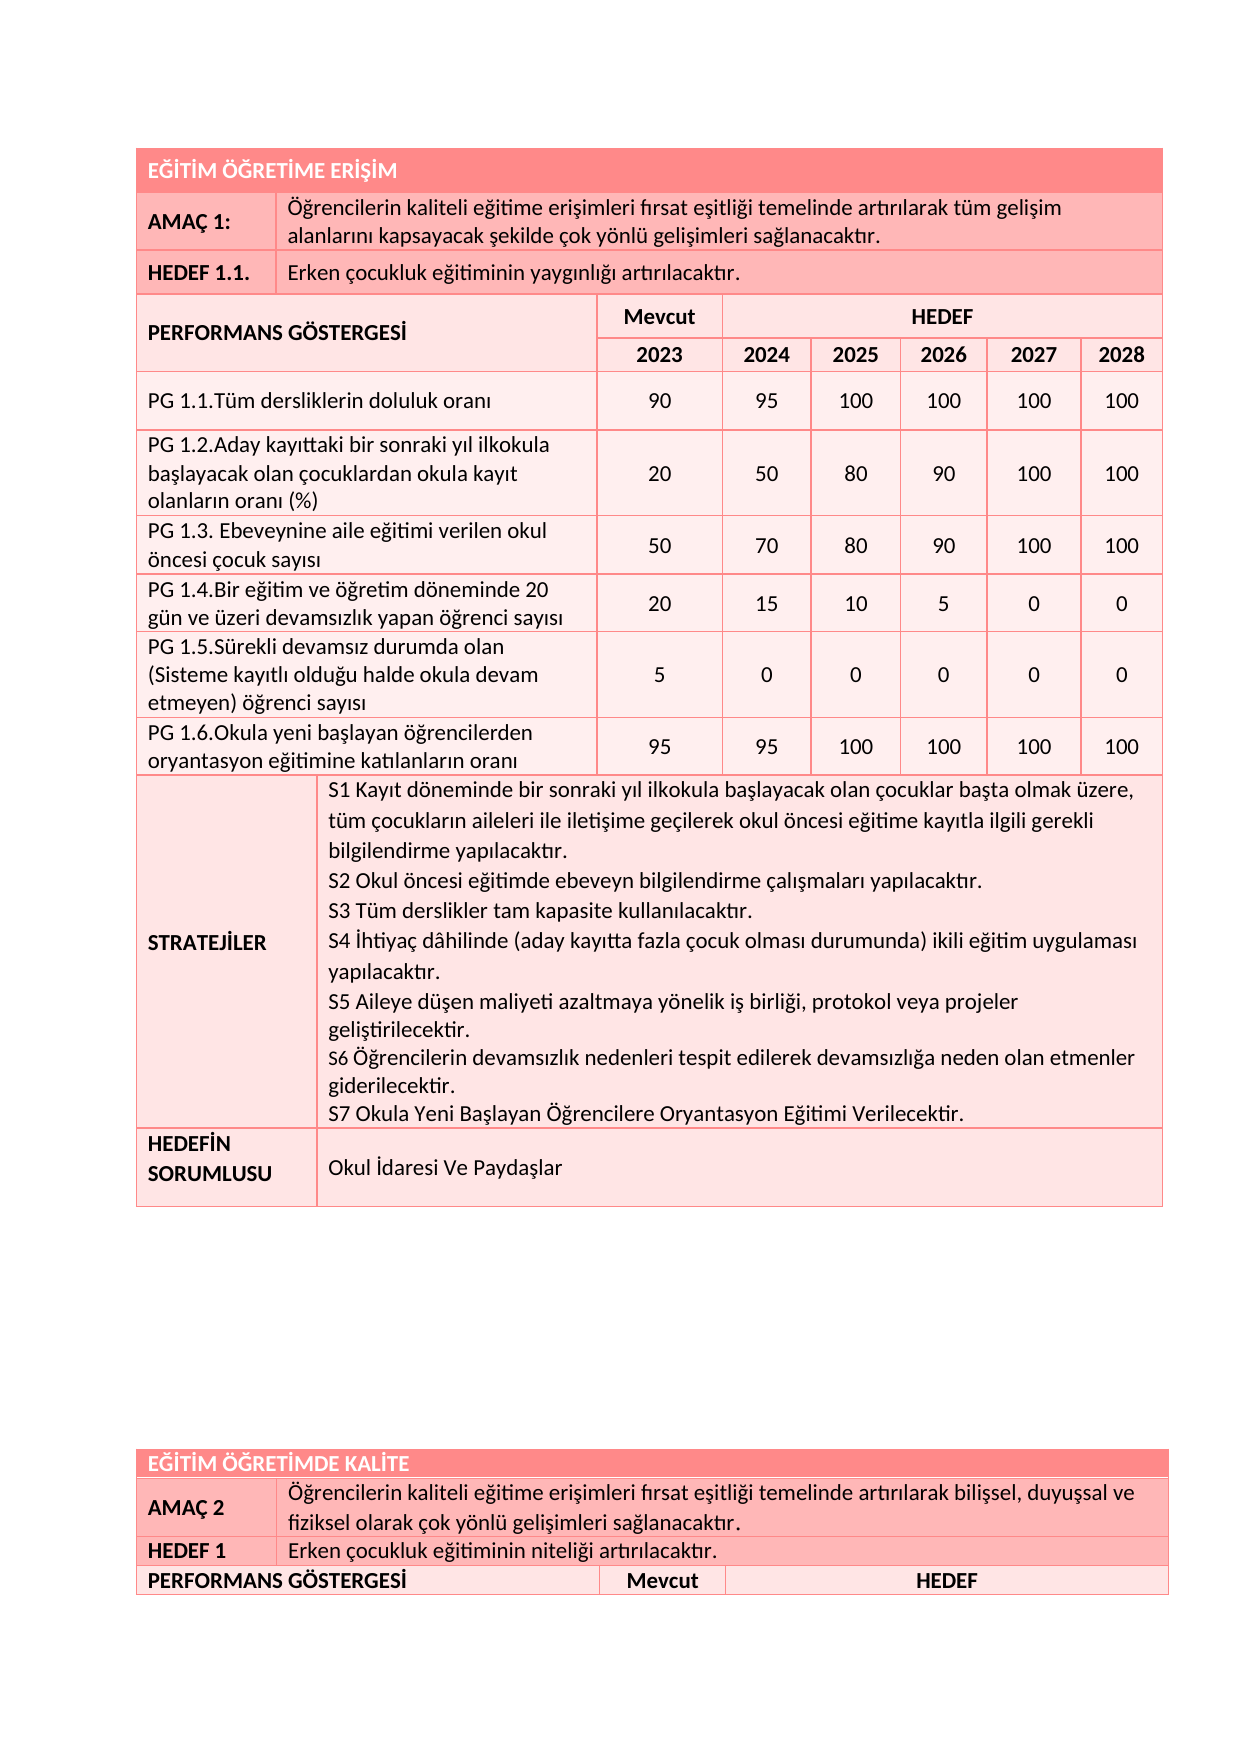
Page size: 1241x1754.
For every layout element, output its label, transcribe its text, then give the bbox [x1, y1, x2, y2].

table_cell S1 Kayıt döneminde bir sonraki yıl ilkokula başlayacak olan çocuklar başta olmak üzere, tüm çocukların aileleri ile iletişime geçilerek okul öncesi eğitime kayıtla ilgili gerekli bilgilendirme yapılacaktır. S2 Okul öncesi eğitimde ebeveyn bilgilendirme çalışmaları yapılacaktır. S3 Tüm derslikler tam kapasite kullanılacaktır. S4 İhtiyaç dâhilinde (aday kayıtta fazla çocuk olması durumunda) ikili eğitim uygulaması yapılacaktır. S5 Aileye düşen maliyeti azaltmaya yönelik iş birliği, protokol veya projeler geliştirilecektir. S6 Öğrencilerin devamsızlık nedenleri tespit edilerek devamsızlığa neden olan etmenler giderilecektir. S7 Okula Yeni Başlayan Öğrencilere Oryantasyon Eğitimi Verilecektir. [318, 776, 1162, 1127]
table_cell 100 [901, 718, 986, 774]
table_cell 100 [988, 516, 1080, 573]
table_cell AMAÇ 1: [137, 193, 275, 249]
table_cell Okul İdaresi Ve Paydaşlar [318, 1129, 1162, 1206]
table_cell HEDEF 1 [137, 1537, 276, 1565]
table_cell 100 [988, 372, 1080, 429]
table_cell PG 1.2.Aday kayıttaki bir sonraki yıl ilkokula başlayacak olan çocuklardan okula kayıt olanların oranı (%) [137, 431, 596, 515]
table_cell STRATEJİLER [137, 776, 316, 1127]
table_cell 100 [1082, 516, 1162, 573]
table_cell 100 [1082, 372, 1162, 429]
table_cell 100 [812, 718, 900, 774]
table_cell Öğrencilerin kaliteli eğitime erişimleri fırsat eşitliği temelinde artırılarak tüm gelişim alanlarını kapsayacak şekilde çok yönlü gelişimleri sağlanacaktır. [277, 193, 1162, 249]
table_cell PG 1.1.Tüm dersliklerin doluluk oranı [137, 372, 596, 429]
table_cell 0 [901, 632, 986, 716]
table_cell 2023 [598, 339, 722, 371]
table_cell 0 [988, 575, 1080, 631]
table_cell 90 [598, 372, 722, 429]
table_cell 100 [901, 372, 986, 429]
table_cell 0 [1082, 575, 1162, 631]
table_cell 100 [988, 718, 1080, 774]
table_cell 20 [598, 431, 722, 515]
table_cell 80 [812, 516, 900, 573]
table_cell 20 [598, 575, 722, 631]
table_cell AMAÇ 2 [137, 1479, 276, 1536]
table_cell HEDEF [723, 295, 1162, 337]
table_cell PG 1.5.Sürekli devamsız durumda olan (Sisteme kayıtlı olduğu halde okula devam etmeyen) öğrenci sayısı [137, 632, 596, 716]
table_cell 100 [1082, 718, 1162, 774]
table_cell 95 [723, 718, 810, 774]
table_cell HEDEFİN SORUMLUSU [137, 1129, 316, 1206]
table_cell 95 [598, 718, 722, 774]
table_cell 0 [988, 632, 1080, 716]
table_cell HEDEF 1.1. [137, 251, 275, 293]
table_cell 90 [901, 431, 986, 515]
table_cell HEDEF [726, 1566, 1168, 1594]
table_cell 90 [901, 516, 986, 573]
table_header EĞİTİM ÖĞRETİMDE KALİTE [137, 1450, 1168, 1477]
table_cell 70 [723, 516, 810, 573]
table_cell Mevcut [598, 295, 722, 337]
table_cell Mevcut [600, 1566, 725, 1594]
table_header EĞİTİM ÖĞRETİME ERİŞİM [137, 149, 1162, 192]
table_cell 100 [812, 372, 900, 429]
table_cell PERFORMANS GÖSTERGESİ [137, 295, 596, 371]
table_cell 80 [812, 431, 900, 515]
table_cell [137, 1566, 599, 1594]
table_cell 95 [723, 372, 810, 429]
table_cell 100 [1082, 431, 1162, 515]
table_cell 0 [1082, 632, 1162, 716]
table_cell PG 1.3. Ebeveynine aile eğitimi verilen okul öncesi çocuk sayısı [137, 516, 596, 573]
table_cell 50 [598, 516, 722, 573]
table_cell 5 [901, 575, 986, 631]
table_cell 15 [723, 575, 810, 631]
table_cell PG 1.4.Bir eğitim ve öğretim döneminde 20 gün ve üzeri devamsızlık yapan öğrenci sayısı [137, 575, 596, 631]
table_cell 0 [812, 632, 900, 716]
table_cell 50 [723, 431, 810, 515]
table_cell 2024 [723, 339, 810, 371]
table_cell 2028 [1082, 339, 1162, 371]
table_cell 2027 [988, 339, 1080, 371]
table_cell 10 [812, 575, 900, 631]
table_cell Öğrencilerin kaliteli eğitime erişimleri fırsat eşitliği temelinde artırılarak bilişsel, duyuşsal ve fiziksel olarak çok yönlü gelişimleri sağlanacaktır. [277, 1479, 1168, 1536]
table_cell Erken çocukluk eğitiminin yaygınlığı artırılacaktır. [277, 251, 1162, 293]
table_cell 2025 [812, 339, 900, 371]
table_cell Erken çocukluk eğitiminin niteliği artırılacaktır. [277, 1537, 1168, 1565]
table_cell 2026 [901, 339, 986, 371]
table_cell 100 [988, 431, 1080, 515]
table_cell 5 [598, 632, 722, 716]
table_cell PG 1.6.Okula yeni başlayan öğrencilerden oryantasyon eğitimine katılanların oranı [137, 718, 596, 774]
table_cell 0 [723, 632, 810, 716]
